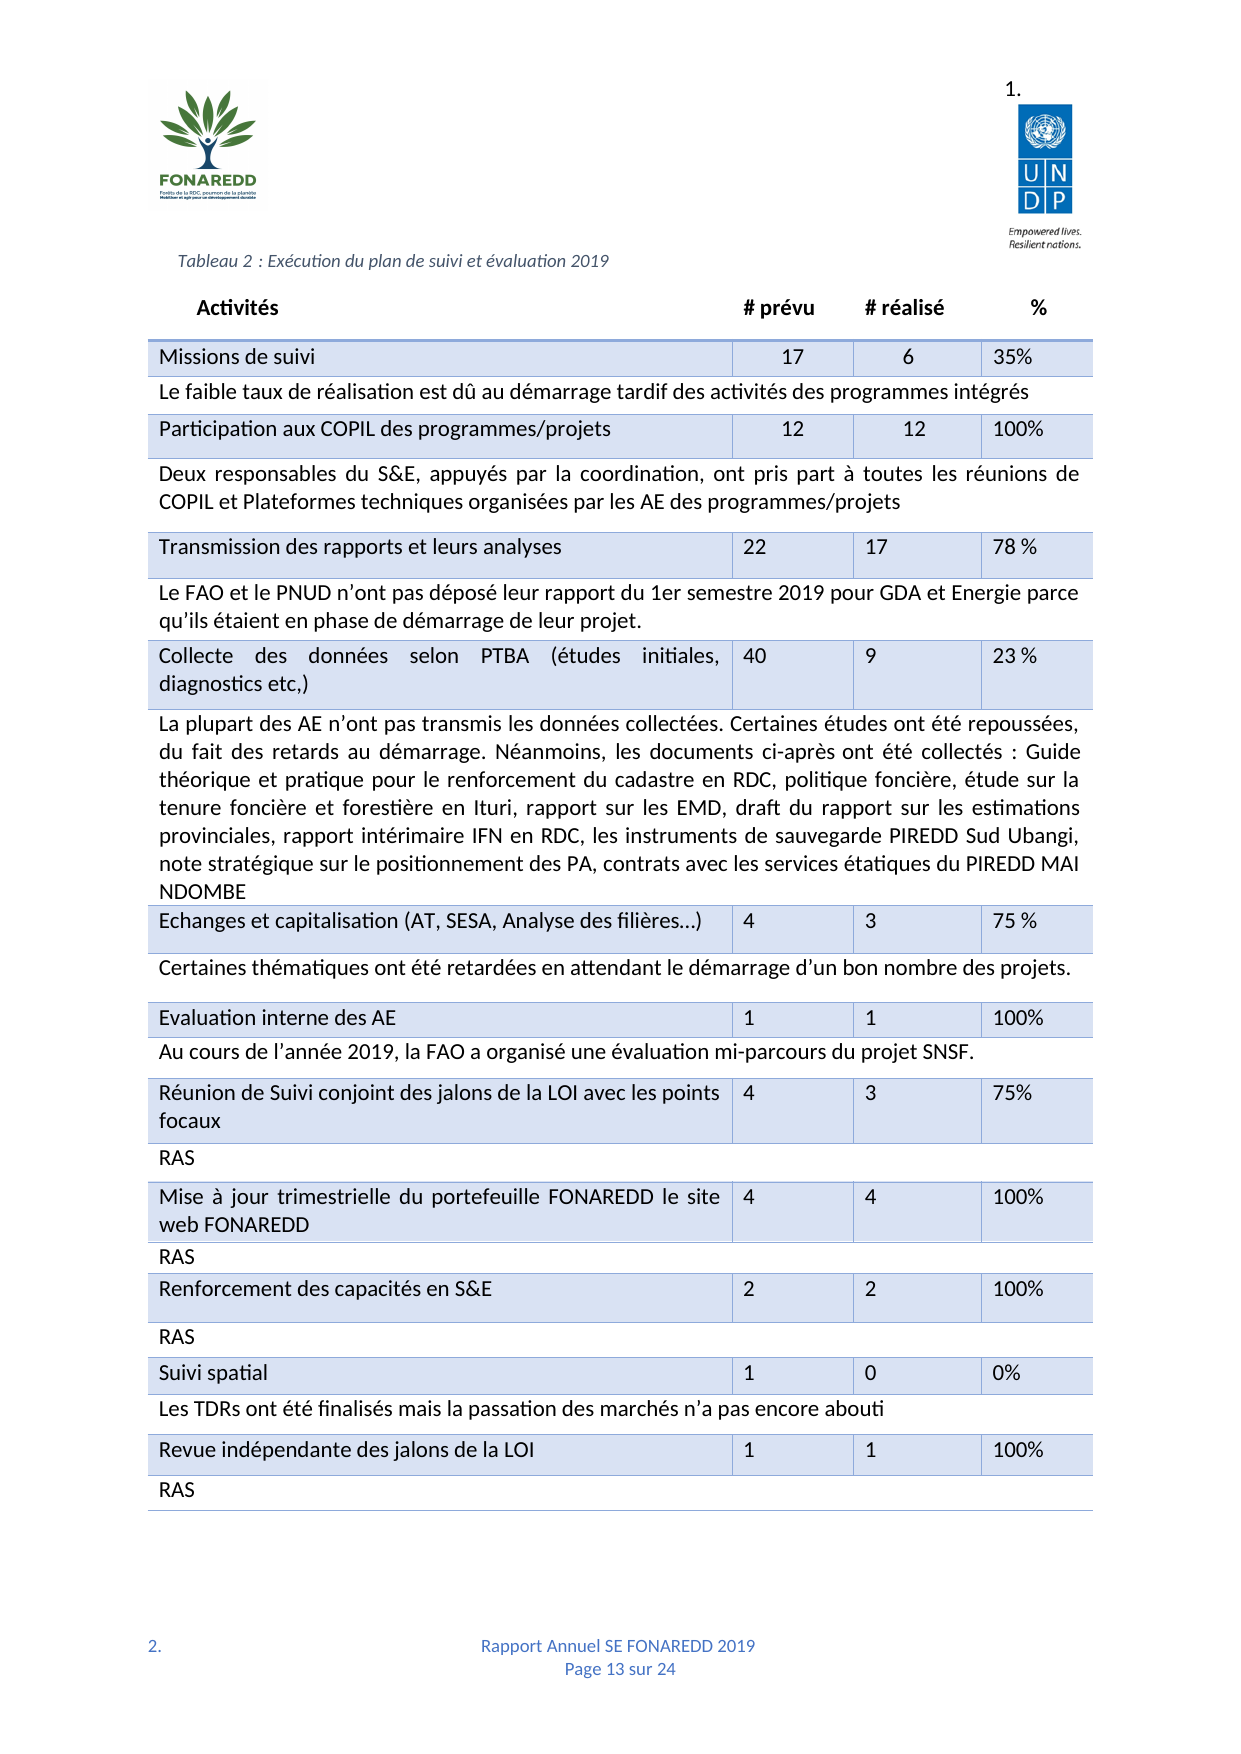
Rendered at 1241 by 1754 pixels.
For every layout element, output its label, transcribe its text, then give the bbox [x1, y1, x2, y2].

table_cell Transmission des rapports et leurs analyses [148, 533, 732, 578]
table_cell 17 [733, 342, 853, 376]
table_cell Certaines thématiques ont été retardées en attendant le démarrage d’un bon nombre des projets. [148, 954, 1093, 1002]
table_header % [982, 293, 1093, 339]
table_cell 35% [982, 342, 1093, 376]
table_cell 4 [733, 1183, 853, 1241]
table_cell La plupart des AE n’ont pas transmis les données collectées. Certaines études ont été repoussées, du fait des retards au démarrage. Néanmoins, les documents ci-après ont été collectés : Guide théorique et pratique pour le renforcement du cadastre en RDC, politique foncière, étude sur la tenure foncière et forestière en Ituri, rapport sur les EMD, draft du rapport sur les estimations provinciales, rapport intérimaire IFN en RDC, les instruments de sauvegarde PIREDD Sud Ubangi, note stratégique sur le positionnement des PA, contrats avec les services étatiques du PIREDD MAI NDOMBE [148, 710, 1093, 905]
table_cell Suivi spatial [148, 1358, 732, 1394]
table_cell 4 [854, 1183, 981, 1241]
table_cell 1 [733, 1003, 853, 1037]
table_cell Les TDRs ont été finalisés mais la passation des marchés n’a pas encore abouti [148, 1395, 1093, 1434]
table_cell 4 [733, 1079, 853, 1143]
table_header Activités [148, 293, 732, 339]
table_cell Evaluation interne des AE [148, 1003, 732, 1037]
table_cell 78 % [982, 533, 1093, 578]
picture [147, 79, 269, 211]
table_cell Collecte des données selon PTBA (études initiales, diagnostics etc,) [148, 641, 732, 709]
table_cell 12 [733, 415, 853, 458]
table_cell 9 [854, 641, 981, 709]
table_cell Deux responsables du S&E, appuyés par la coordination, ont pris part à toutes les réunions de COPIL et Plateformes techniques organisées par les AE des programmes/projets [148, 459, 1093, 532]
table_cell Au cours de l’année 2019, la FAO a organisé une évaluation mi-parcours du projet SNSF. [148, 1038, 1093, 1078]
table_cell Le faible taux de réalisation est dû au démarrage tardif des activités des programmes intégrés [148, 377, 1093, 414]
table_cell Missions de suivi [148, 342, 732, 376]
table_cell 12 [854, 415, 981, 458]
table_cell Le FAO et le PNUD n’ont pas déposé leur rapport du 1er semestre 2019 pour GDA et Energie parce qu’ils étaient en phase de démarrage de leur projet. [148, 579, 1093, 640]
table_cell Participation aux COPIL des programmes/projets [148, 415, 732, 458]
table_cell 0% [982, 1358, 1093, 1394]
table_cell 17 [854, 533, 981, 578]
table_cell RAS [148, 1144, 1093, 1181]
table_cell 6 [854, 342, 981, 376]
table_cell RAS [148, 1323, 1093, 1357]
table_cell 40 [733, 641, 853, 709]
table_cell 1 [733, 1358, 853, 1394]
table_cell 75 % [982, 906, 1093, 953]
table_cell Réunion de Suivi conjoint des jalons de la LOI avec les points focaux [148, 1079, 732, 1143]
table_cell Renforcement des capacités en S&E [148, 1274, 732, 1322]
table_cell 23 % [982, 641, 1093, 709]
table_cell 0 [854, 1358, 981, 1394]
table_cell Mise à jour trimestrielle du portefeuille FONAREDD le site web FONAREDD [148, 1183, 732, 1241]
table_cell RAS [148, 1243, 1093, 1273]
table_cell 75% [982, 1079, 1093, 1143]
table_cell 3 [854, 1079, 981, 1143]
table_cell 2 [733, 1274, 853, 1322]
table_cell Echanges et capitalisation (AT, SESA, Analyse des filières…) [148, 906, 732, 953]
table_cell 1 [733, 1435, 853, 1475]
table_header # prévu [732, 293, 854, 339]
table_cell 1 [854, 1003, 981, 1037]
table_cell 1 [854, 1435, 981, 1475]
table_cell 100% [982, 415, 1093, 458]
table_header # réalisé [854, 293, 982, 339]
table_cell 100% [982, 1183, 1093, 1241]
table_cell Revue indépendante des jalons de la LOI [148, 1435, 732, 1475]
table_cell 100% [982, 1435, 1093, 1475]
table_cell 3 [854, 906, 981, 953]
table_cell 22 [733, 533, 853, 578]
table_cell 4 [733, 906, 853, 953]
table_cell RAS [148, 1476, 1093, 1510]
table_cell 100% [982, 1003, 1093, 1037]
table_cell 100% [982, 1274, 1093, 1322]
picture [1004, 101, 1083, 250]
table_cell 2 [854, 1274, 981, 1322]
